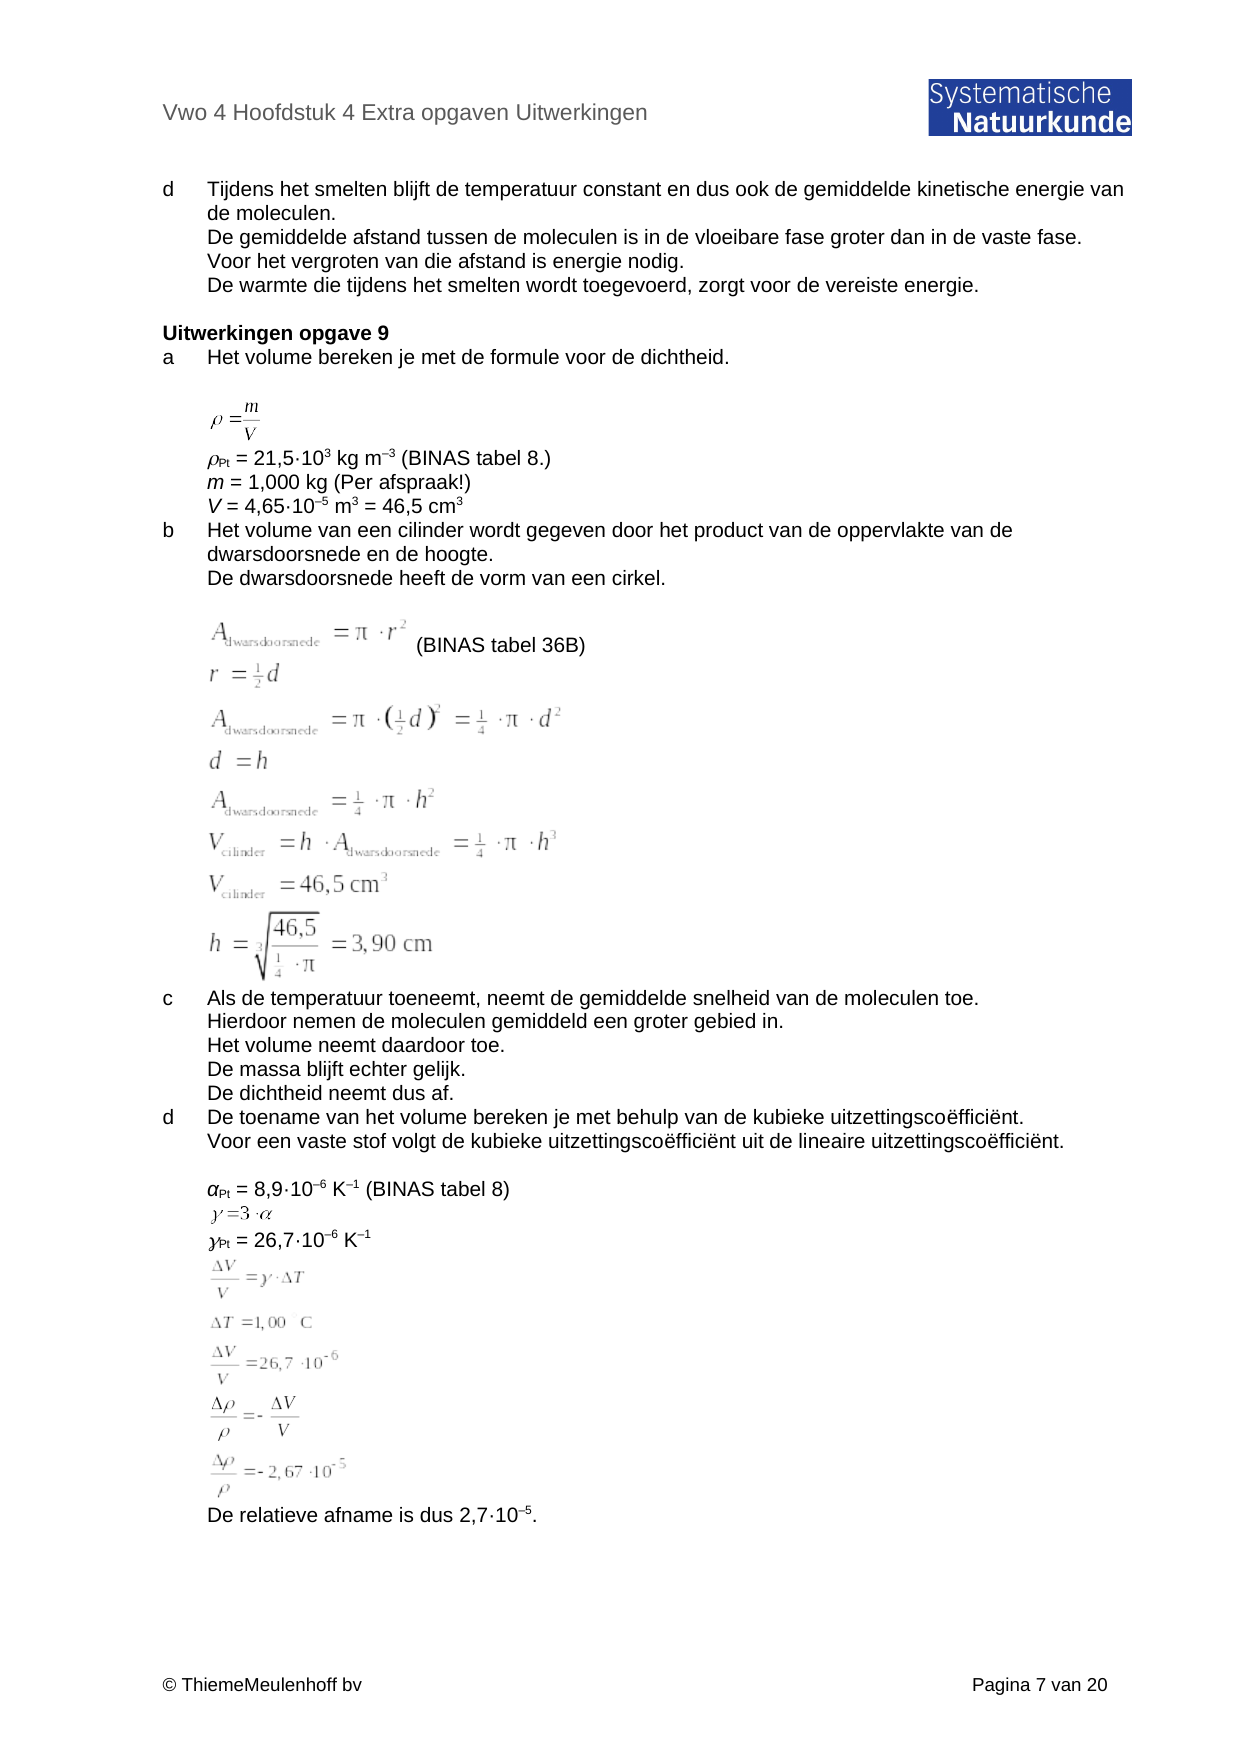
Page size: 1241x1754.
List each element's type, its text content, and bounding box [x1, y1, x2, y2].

picture [928, 79, 1132, 136]
text De dwarsdoorsnede heeft de vorm van een cirkel. [207, 566, 1137, 590]
text Voor een vaste stof volgt de kubieke uitzettingscoëfficiënt uit de lineaire uitzettingscoëfficiënt. [207, 1129, 1137, 1153]
text De warmte die tijdens het smelten wordt toegevoerd, zorgt voor de vereiste energie. [207, 273, 1137, 297]
text d De toename van het volume bereken je met behulp van de kubieke uitzettingscoëfficiënt. [162, 1105, 1137, 1129]
text Hierdoor nemen de moleculen gemiddeld een groter gebied in. [207, 1009, 1137, 1033]
text De massa blijft echter gelijk. [207, 1057, 1137, 1081]
text m = 1,000 kg (Per afspraak!) [207, 470, 1137, 494]
text Pt = 21,5· m–3 (BINAS tabel 8.) [207, 446, 1137, 470]
text De gemiddelde afstand tussen de moleculen is in de vloeibare fase groter dan in de vaste fase. [207, 225, 1137, 249]
text a Het volume bereken je met de formule voor de dichtheid. [162, 345, 1137, 369]
text Uitwerkingen opgave 9 [162, 321, 1137, 345]
text De relatieve afname is dus 2,7·10–5. [207, 1503, 1137, 1527]
text (BINAS tabel 36B) [207, 614, 1137, 657]
text Voor het vergroten van die afstand is energie nodig. [207, 249, 1137, 273]
text De dichtheid neemt dus af. [207, 1081, 1137, 1105]
text Pt = 26,7·10–6 K–1 [207, 1227, 1137, 1252]
text c Als de temperatuur toeneemt, neemt de gemiddelde snelheid van de moleculen toe. [162, 985, 1137, 1009]
text b Het volume van een cilinder wordt gegeven door het product van de oppervlakte van de dwarsdoorsnede en de hoogte. [162, 518, 1137, 566]
text d Tijdens het smelten blijft de temperatuur constant en dus ook de gemiddelde kinetische energie van de moleculen. [162, 177, 1137, 225]
text V = 4,65·10–5 m3 = 46,5 cm3 [207, 494, 1137, 518]
text Het volume neemt daardoor toe. [207, 1033, 1137, 1057]
text αPt = 8,9·10–6 K–1 (BINAS tabel 8) [207, 1177, 1137, 1201]
